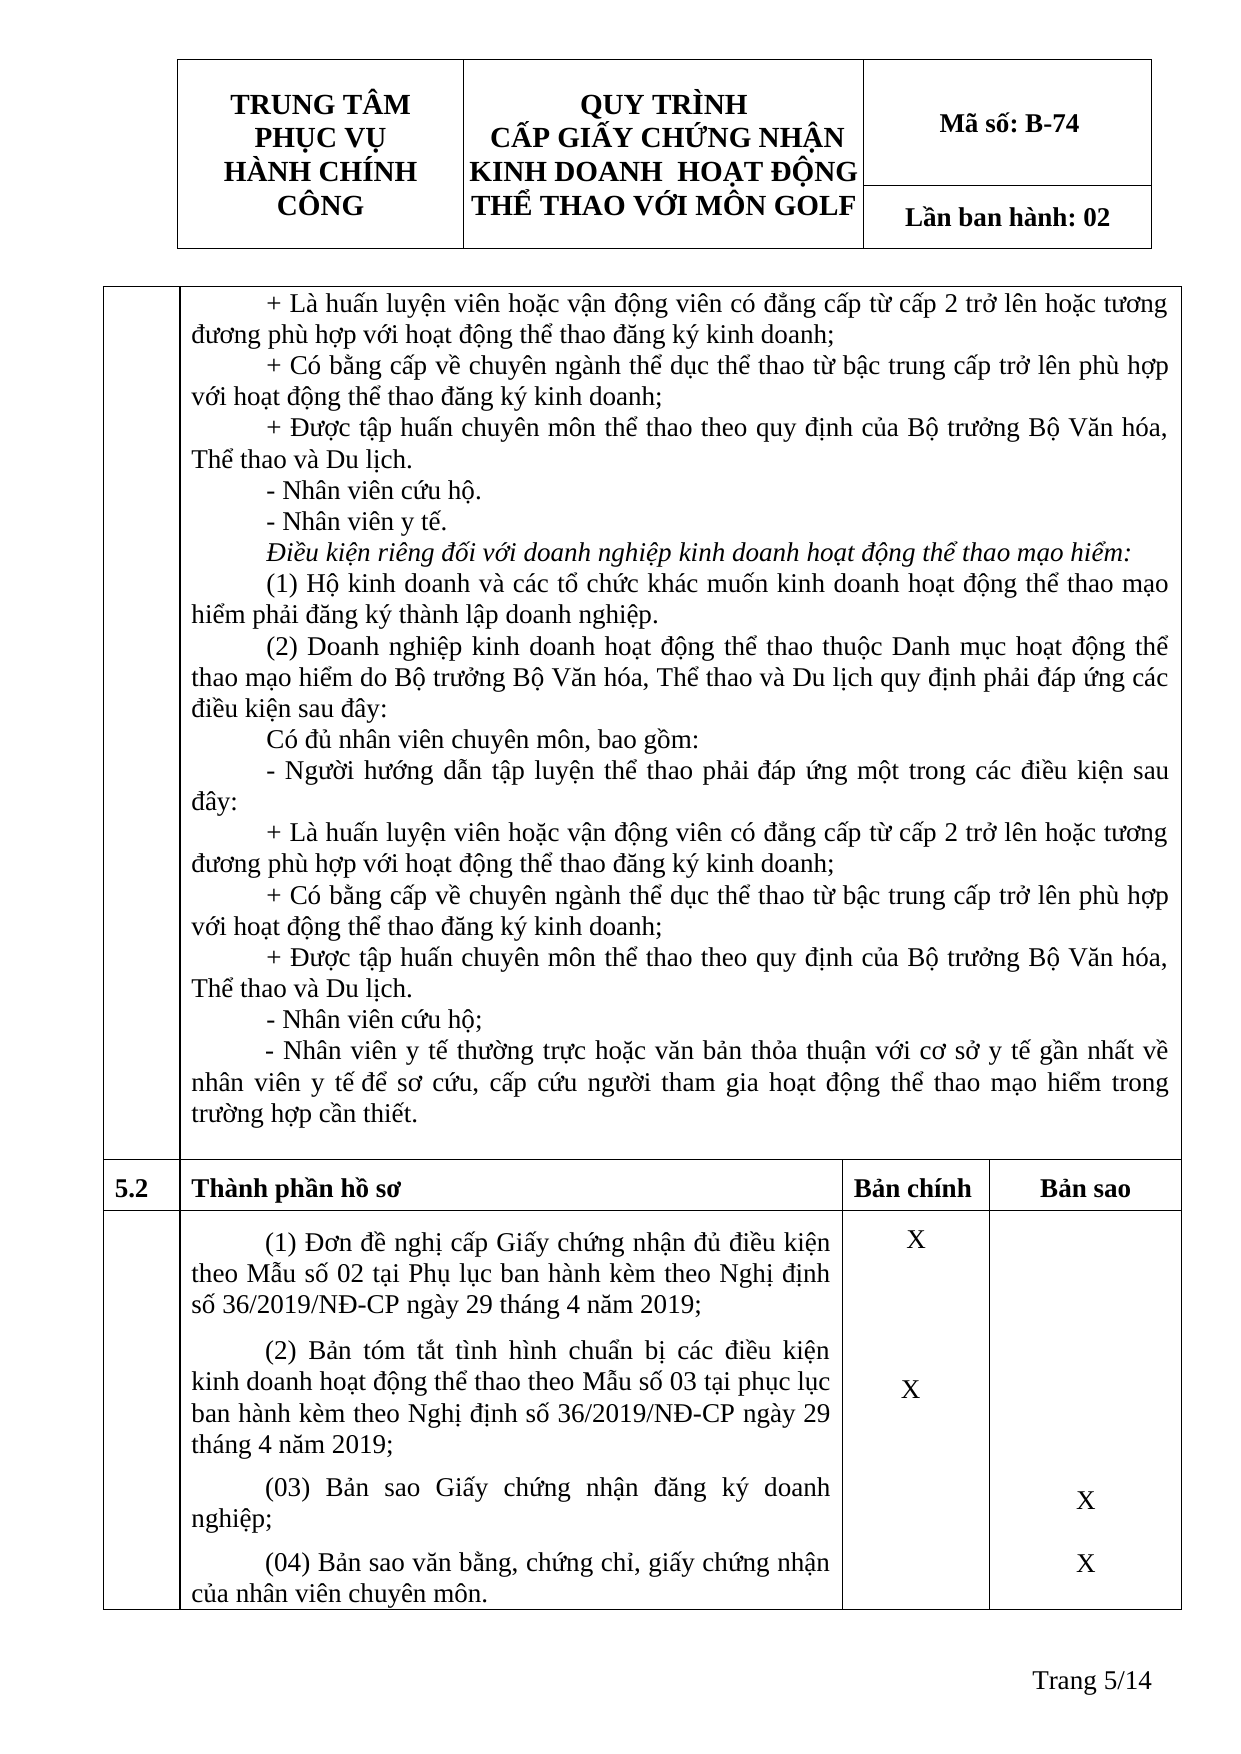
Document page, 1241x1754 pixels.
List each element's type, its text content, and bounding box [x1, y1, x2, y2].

table_cell X X [843, 1211, 989, 1608]
table_cell [104, 287, 179, 1159]
table_cell 5.2 [104, 1160, 179, 1210]
table_cell X X [990, 1211, 1181, 1608]
table_cell Bản chính [843, 1160, 989, 1210]
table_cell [181, 287, 1181, 1159]
table_cell Thành phần hồ sơ [181, 1160, 842, 1210]
table_cell (1) Đơn đề nghị cấp Giấy chứng nhận đủ điều kiện theo Mẫu số 02 tại Phụ lục ban hành kèm theo Nghị định số 36/2019/NĐ-CP ngày 29 tháng 4 năm 2019; (2) Bản tóm tắt tình hình chuẩn bị các điều kiện kinh doanh hoạt động thể thao theo Mẫu số 03 tại phục lục ban hành kèm theo Nghị định số 36/2019/NĐ-CP ngày 29 tháng 4 năm 2019; (03) Bản sao Giấy chứng nhận đăng ký doanh nghiệp; (04) Bản sao văn bằng, chứng chỉ, giấy chứng nhận của nhân viên chuyên môn. [181, 1211, 842, 1608]
table_cell [104, 1211, 179, 1608]
table_cell Bản sao [990, 1160, 1181, 1210]
